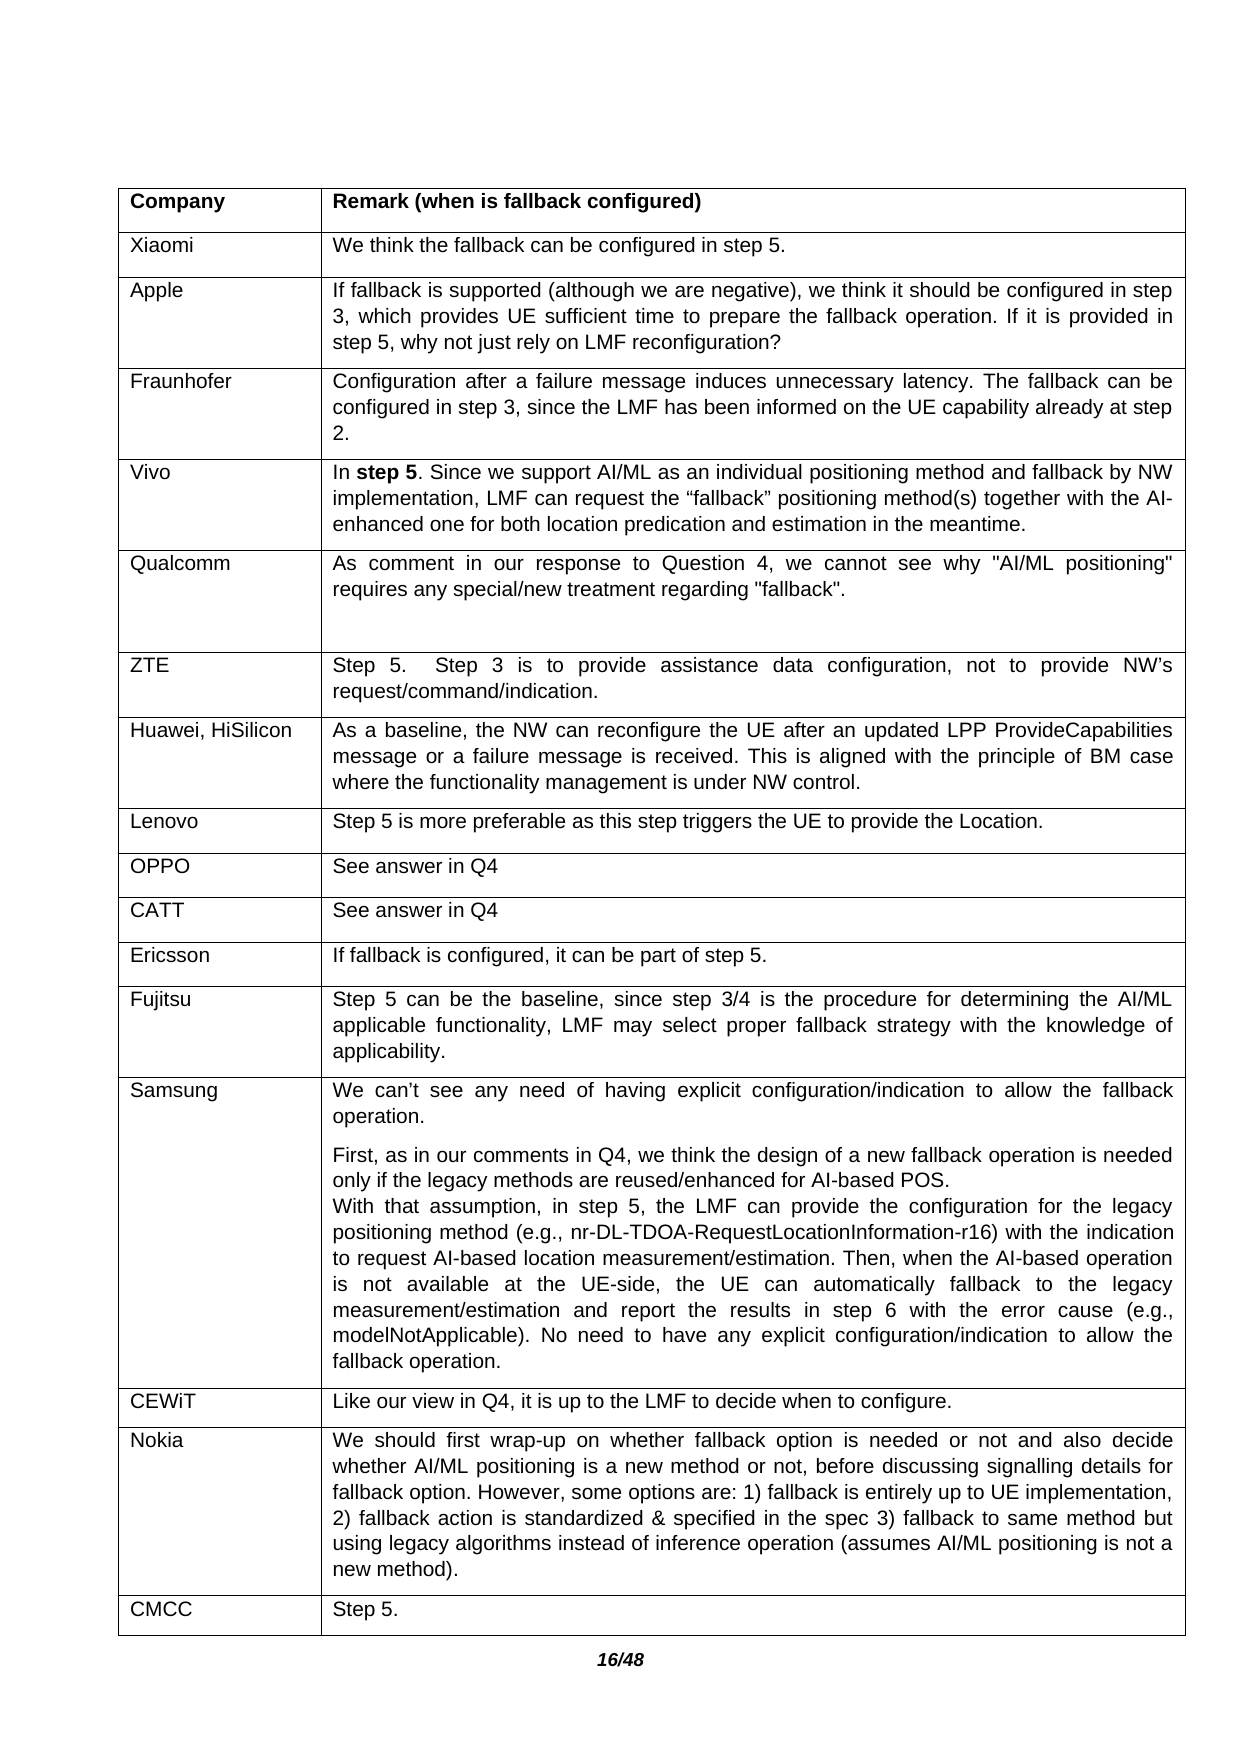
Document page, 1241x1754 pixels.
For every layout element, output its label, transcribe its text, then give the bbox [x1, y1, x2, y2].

table_cell ZTE [119, 653, 321, 717]
table_cell Apple [119, 278, 321, 368]
table_cell Huawei, HiSilicon [119, 718, 321, 808]
table_cell OPPO [119, 854, 321, 897]
table_cell Vivo [119, 460, 321, 550]
table_cell In step 5. Since we support AI/ML as an individual positioning method and fallback by NW implementation, LMF can request the “fallback” positioning method(s) together with the AI-enhanced one for both location predication and estimation in the meantime. [322, 460, 1185, 550]
table_cell Like our view in Q4, it is up to the LMF to decide when to configure. [322, 1389, 1185, 1427]
table_cell As comment in our response to Question 4, we cannot see why "AI/ML positioning" requires any special/new treatment regarding "fallback". [322, 551, 1185, 652]
table_header Company [119, 189, 321, 232]
table_cell As a baseline, the NW can reconfigure the UE after an updated LPP ProvideCapabilities message or a failure message is received. This is aligned with the principle of BM case where the functionality management is under NW control. [322, 718, 1185, 808]
table_cell Step 5. Step 3 is to provide assistance data configuration, not to provide NW’s request/command/indication. [322, 653, 1185, 717]
table_cell CEWiT [119, 1389, 321, 1427]
table_cell Xiaomi [119, 233, 321, 277]
table_cell Step 5 is more preferable as this step triggers the UE to provide the Location. [322, 809, 1185, 852]
table_cell Lenovo [119, 809, 321, 852]
table_cell CMCC [119, 1596, 321, 1635]
table_cell See answer in Q4 [322, 898, 1185, 942]
table_cell Step 5 can be the baseline, since step 3/4 is the procedure for determining the AI/ML applicable functionality, LMF may select proper fallback strategy with the knowledge of applicability. [322, 987, 1185, 1077]
table_cell We can’t see any need of having explicit configuration/indication to allow the fallback operation. First, as in our comments in Q4, we think the design of a new fallback operation is needed only if the legacy methods are reused/enhanced for AI-based POS. With that assumption, in step 5, the LMF can provide the configuration for the legacy positioning method (e.g., nr-DL-TDOA-RequestLocationInformation-r16) with the indication to request AI-based location measurement/estimation. Then, when the AI-based operation is not available at the UE-side, the UE can automatically fallback to the legacy measurement/estimation and report the results in step 6 with the error cause (e.g., modelNotApplicable). No need to have any explicit configuration/indication to allow the fallback operation. [322, 1078, 1185, 1387]
table_cell Qualcomm [119, 551, 321, 652]
table_cell We should first wrap-up on whether fallback option is needed or not and also decide whether AI/ML positioning is a new method or not, before discussing signalling details for fallback option. However, some options are: 1) fallback is entirely up to UE implementation, 2) fallback action is standardized & specified in the spec 3) fallback to same method but using legacy algorithms instead of inference operation (assumes AI/ML positioning is not a new method). [322, 1428, 1185, 1595]
table_cell Nokia [119, 1428, 321, 1595]
table_cell Samsung [119, 1078, 321, 1387]
table_cell CATT [119, 898, 321, 942]
table_cell If fallback is supported (although we are negative), we think it should be configured in step 3, which provides UE sufficient time to prepare the fallback operation. If it is provided in step 5, why not just rely on LMF reconfiguration? [322, 278, 1185, 368]
table_cell We think the fallback can be configured in step 5. [322, 233, 1185, 277]
table_cell Fujitsu [119, 987, 321, 1077]
table_cell If fallback is configured, it can be part of step 5. [322, 943, 1185, 986]
table_cell Step 5. [322, 1596, 1185, 1635]
table_cell Ericsson [119, 943, 321, 986]
table_cell Fraunhofer [119, 369, 321, 459]
table_cell See answer in Q4 [322, 854, 1185, 897]
table_cell Configuration after a failure message induces unnecessary latency. The fallback can be configured in step 3, since the LMF has been informed on the UE capability already at step 2. [322, 369, 1185, 459]
table_header Remark (when is fallback configured) [322, 189, 1185, 232]
